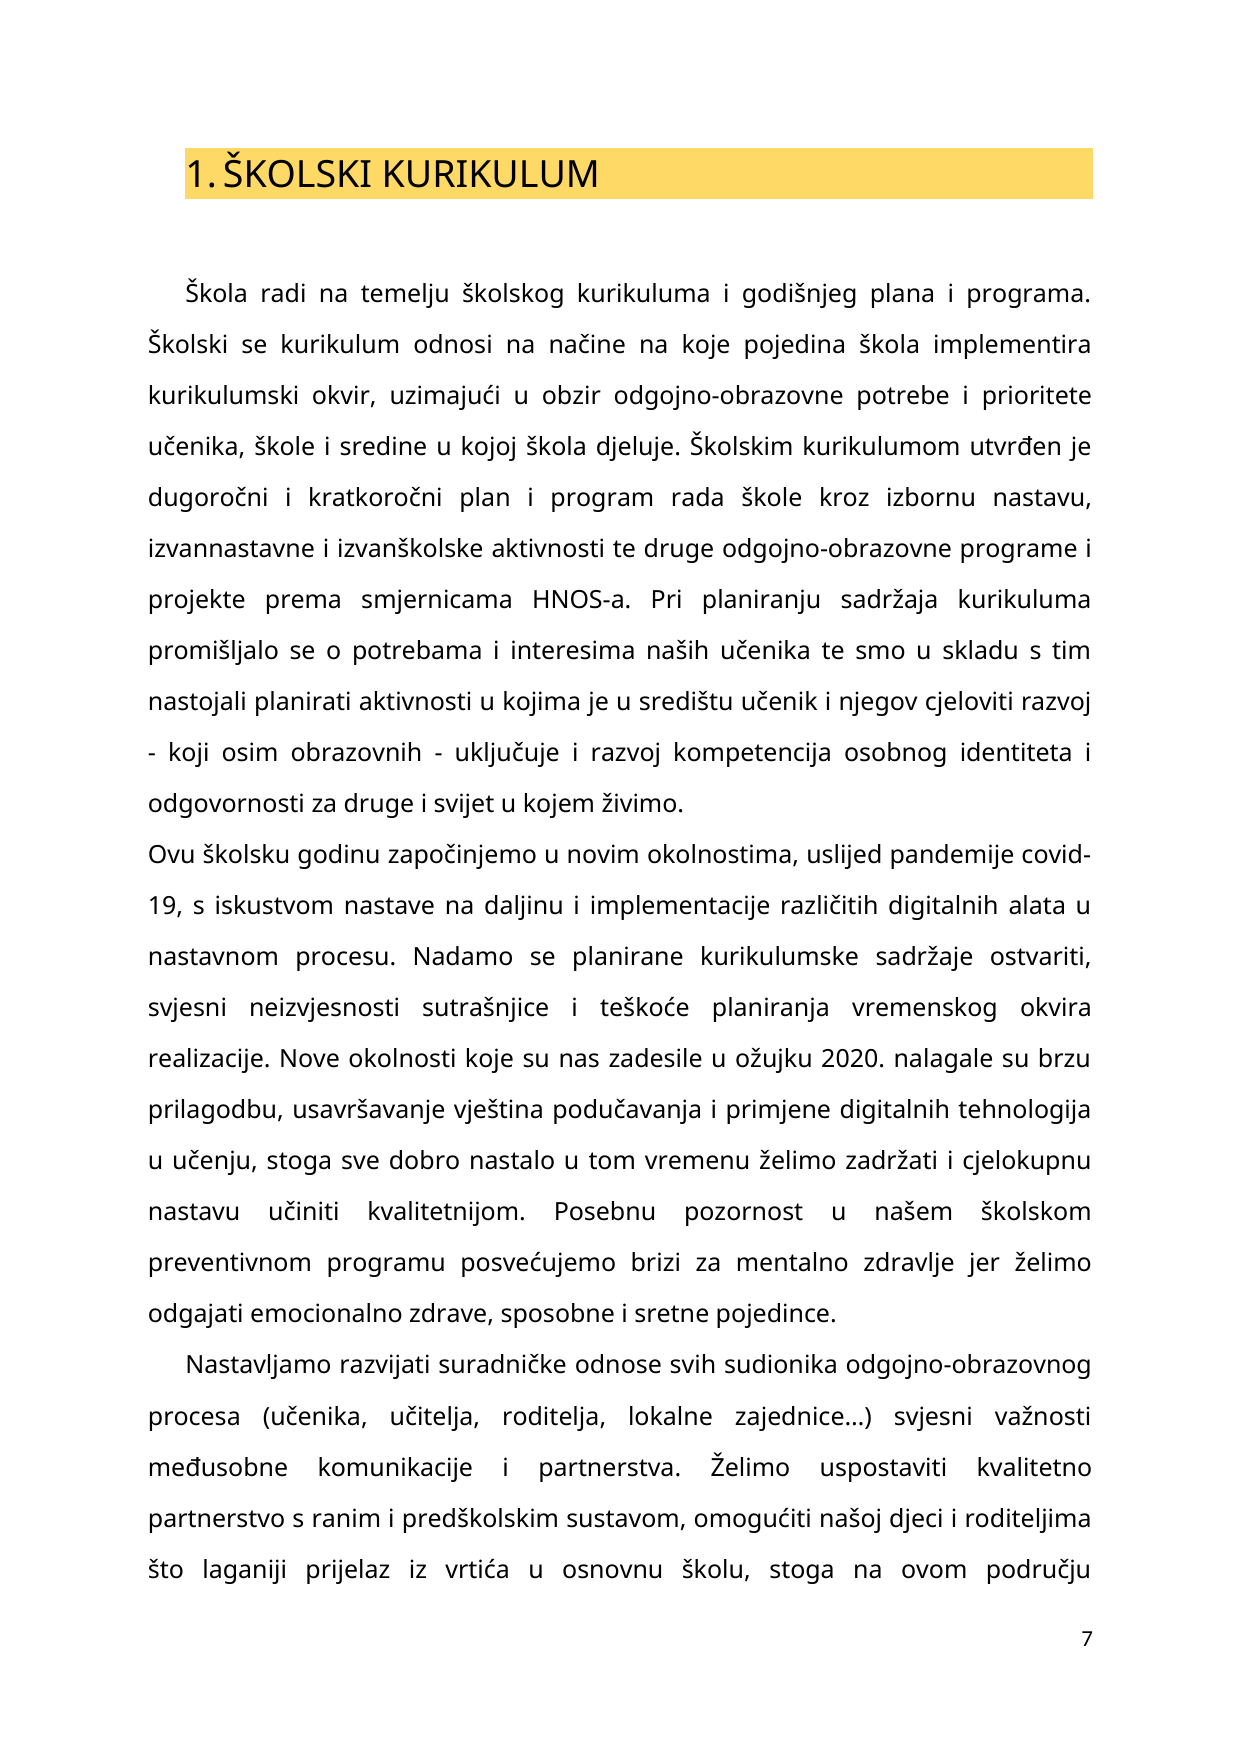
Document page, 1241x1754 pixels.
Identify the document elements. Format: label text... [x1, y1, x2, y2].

text Škola radi na temelju školskog kurikuluma i godišnjeg plana i programa. Školski se kurikulum odnosi na načine na koje pojedina škola implementira kurikulumski okvir, uzimajući u obzir odgojno-obrazovne potrebe i prioritete učenika, škole i sredine u kojoj škola djeluje. Školskim kurikulumom utvrđen je dugoročni i kratkoročni plan i program rada škole kroz izbornu nastavu, izvannastavne i izvanškolske aktivnosti te druge odgojno-obrazovne programe i projekte prema smjernicama HNOS-a. Pri planiranju sadržaja kurikuluma promišljalo se o potrebama i interesima naših učenika te smo u skladu s tim nastojali planirati aktivnosti u kojima je u središtu učenik i njegov cjeloviti razvoj - koji osim obrazovnih - uključuje i razvoj kompetencija osobnog identiteta i odgovornosti za druge i svijet u kojem živimo. [148, 275, 1093, 820]
list ŠKOLSKI KURIKULUM [185, 148, 1093, 199]
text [148, 1347, 1093, 1585]
text Ovu školsku godinu započinjemo u novim okolnostima, uslijed pandemije covid-19, s iskustvom nastave na daljinu i implementacije različitih digitalnih alata u nastavnom procesu. Nadamo se planirane kurikulumske sadržaje ostvariti, svjesni neizvjesnosti sutrašnjice i teškoće planiranja vremenskog okvira realizacije. Nove okolnosti koje su nas zadesile u ožujku 2020. nalagale su brzu prilagodbu, usavršavanje vještina podučavanja i primjene digitalnih tehnologija u učenju, stoga sve dobro nastalo u tom vremenu želimo zadržati i cjelokupnu nastavu učiniti kvalitetnijom. Posebnu pozornost u našem školskom preventivnom programu posvećujemo brizi za mentalno zdravlje jer želimo odgajati emocionalno zdrave, sposobne i sretne pojedince. [148, 837, 1093, 1330]
